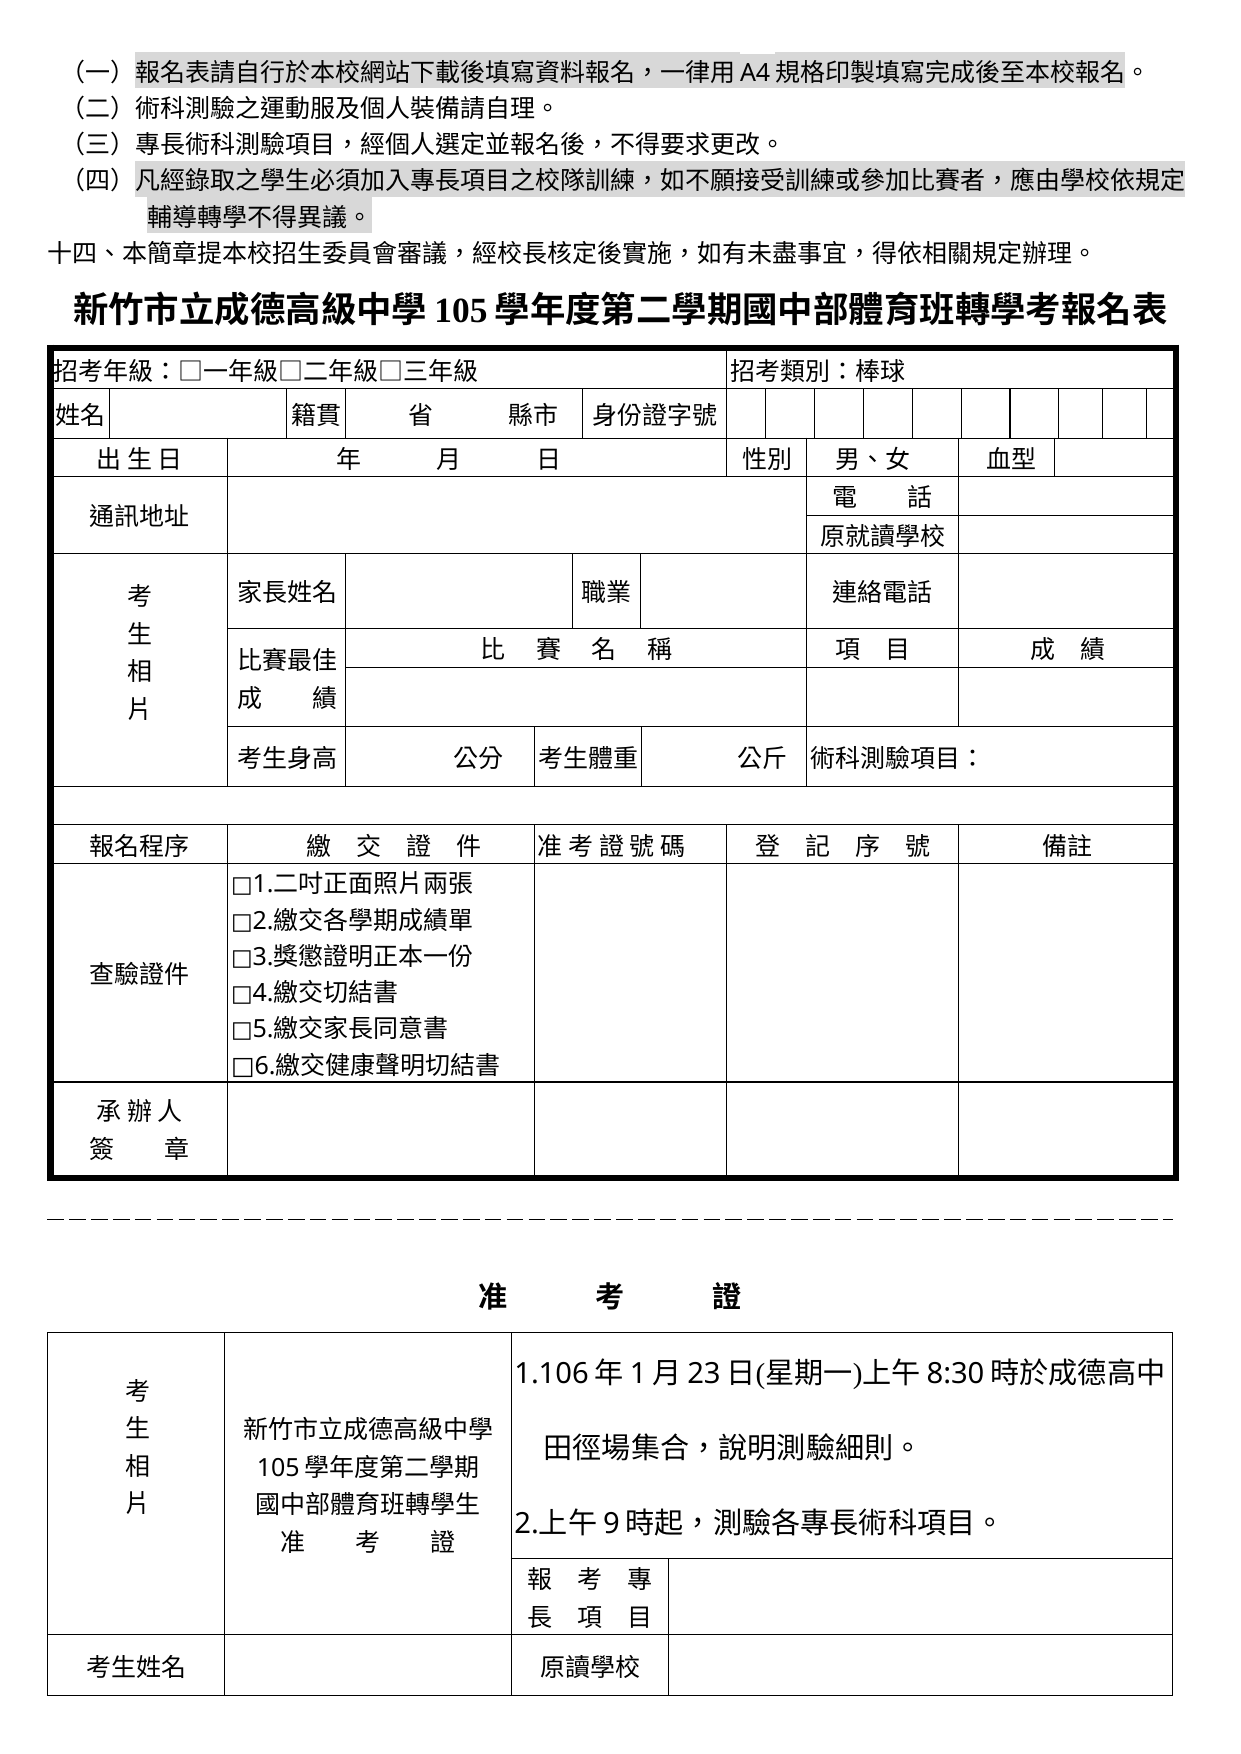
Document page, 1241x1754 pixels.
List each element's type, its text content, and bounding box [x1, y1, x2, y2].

table_cell 新竹市立成德高級中學 105學年度第二學期 國中部體育班轉學生 准 考 證 [225, 1333, 511, 1634]
table_cell 出 生 日 [54, 439, 227, 476]
table_cell [727, 1083, 958, 1175]
table_cell [959, 1083, 1173, 1175]
table_cell [669, 1635, 1172, 1695]
table_cell 原就讀學校 [807, 516, 958, 553]
table_cell 項 目 [807, 629, 958, 667]
table_cell [228, 477, 806, 553]
table_cell 承 辦 人 簽 章 [54, 1083, 227, 1175]
table_cell 原讀學校 [512, 1635, 668, 1695]
table_cell [228, 1083, 534, 1175]
table_cell [54, 787, 1173, 824]
table_cell 繳 交 證 件 [228, 825, 534, 863]
table_cell 家長姓名 [228, 554, 345, 628]
table_cell [535, 864, 726, 1081]
table_cell [959, 864, 1173, 1081]
table_cell [225, 1635, 511, 1695]
table_cell 考 生 相 片 [48, 1333, 224, 1634]
table_cell [346, 554, 572, 628]
table_cell 報 考 專 長 項 目 [512, 1559, 668, 1634]
table_cell [1059, 389, 1102, 437]
table_cell 男、女 [807, 439, 958, 476]
table_cell 比 賽 名 稱 [346, 629, 806, 667]
table_cell 省 縣市 [346, 389, 582, 437]
table_cell 血型 [959, 439, 1054, 476]
text 十四、本簡章提本校招生委員會審議，經校長核定後實施，如有未盡事宜，得依相關規定辦理。 [47, 233, 1193, 269]
table_cell 考生體重 [535, 727, 641, 786]
text （二）術科測驗之運動服及個人裝備請自理。 [47, 88, 1193, 124]
table_cell 姓名 [54, 389, 109, 437]
table_header 招考類別：棒球 [727, 351, 1173, 388]
table_header 招考年級：□一年級□二年級□三年級 [54, 351, 726, 388]
table_cell 術科測驗項目： [807, 727, 1173, 786]
table_cell [1011, 389, 1058, 437]
table_cell 登 記 序 號 [727, 825, 958, 863]
table_cell 查驗證件 [54, 864, 227, 1081]
table_cell [727, 389, 765, 437]
table_cell [959, 668, 1173, 726]
text （三）專長術科測驗項目，經個人選定並報名後，不得要求更改。 [47, 124, 1193, 161]
table_cell 准 考 證 號 碼 [535, 825, 726, 863]
table_header 准 考 證 [47, 1219, 1172, 1332]
table_cell 公分 [346, 727, 534, 786]
table_cell [766, 389, 814, 437]
table_cell [815, 389, 863, 437]
table_cell [959, 477, 1173, 514]
table_cell 公斤 [642, 727, 806, 786]
table_cell [959, 554, 1173, 628]
table_cell 1.106年1月23日(星期一)上午8:30時於成德高中田徑場集合，說明測驗細則。 2.上午9時起，測驗各專長術科項目。 [512, 1333, 1172, 1558]
table_cell [1055, 439, 1173, 476]
table_cell 性別 [727, 439, 806, 476]
table_cell 電 話 [807, 477, 958, 514]
table_cell □1.二吋正面照片兩張 □2.繳交各學期成績單 □3.獎懲證明正本一份 □4.繳交切結書 □5.繳交家長同意書 □6.繳交健康聲明切結書 [228, 864, 534, 1081]
table_cell [641, 554, 806, 628]
table_cell 身份證字號 [583, 389, 726, 437]
table_cell 考 生 相 片 [54, 554, 227, 786]
table_cell 籍貫 [287, 389, 345, 437]
table_cell [669, 1559, 1172, 1634]
table_cell 職業 [573, 554, 640, 628]
table_cell [346, 668, 806, 726]
text 新竹市立成德高級中學105學年度第二學期國中部體育班轉學考報名表 [47, 269, 1193, 344]
table_cell [913, 389, 961, 437]
table_cell 比賽最佳成 績 [228, 629, 345, 726]
table_cell 考生姓名 [48, 1635, 224, 1695]
table_cell [727, 864, 958, 1081]
table_cell 成 績 [959, 629, 1173, 667]
table_cell [962, 389, 1009, 437]
table_cell 通訊地址 [54, 477, 227, 553]
table_cell 考生身高 [228, 727, 345, 786]
table_cell [1103, 389, 1146, 437]
table_cell [959, 516, 1173, 553]
text （四）凡經錄取之學生必須加入專長項目之校隊訓練，如不願接受訓練或參加比賽者，應由學校依規定輔導轉學不得異議。 [372, 161, 1193, 233]
table_cell 年 月 日 [228, 439, 726, 476]
table_cell 連絡電話 [807, 554, 958, 628]
table_cell [110, 389, 286, 437]
table_cell [864, 389, 912, 437]
table_cell [1147, 389, 1173, 437]
table_cell 備註 [959, 825, 1173, 863]
table_cell [807, 668, 958, 726]
table_cell 報名程序 [54, 825, 227, 863]
table_cell [535, 1083, 726, 1175]
